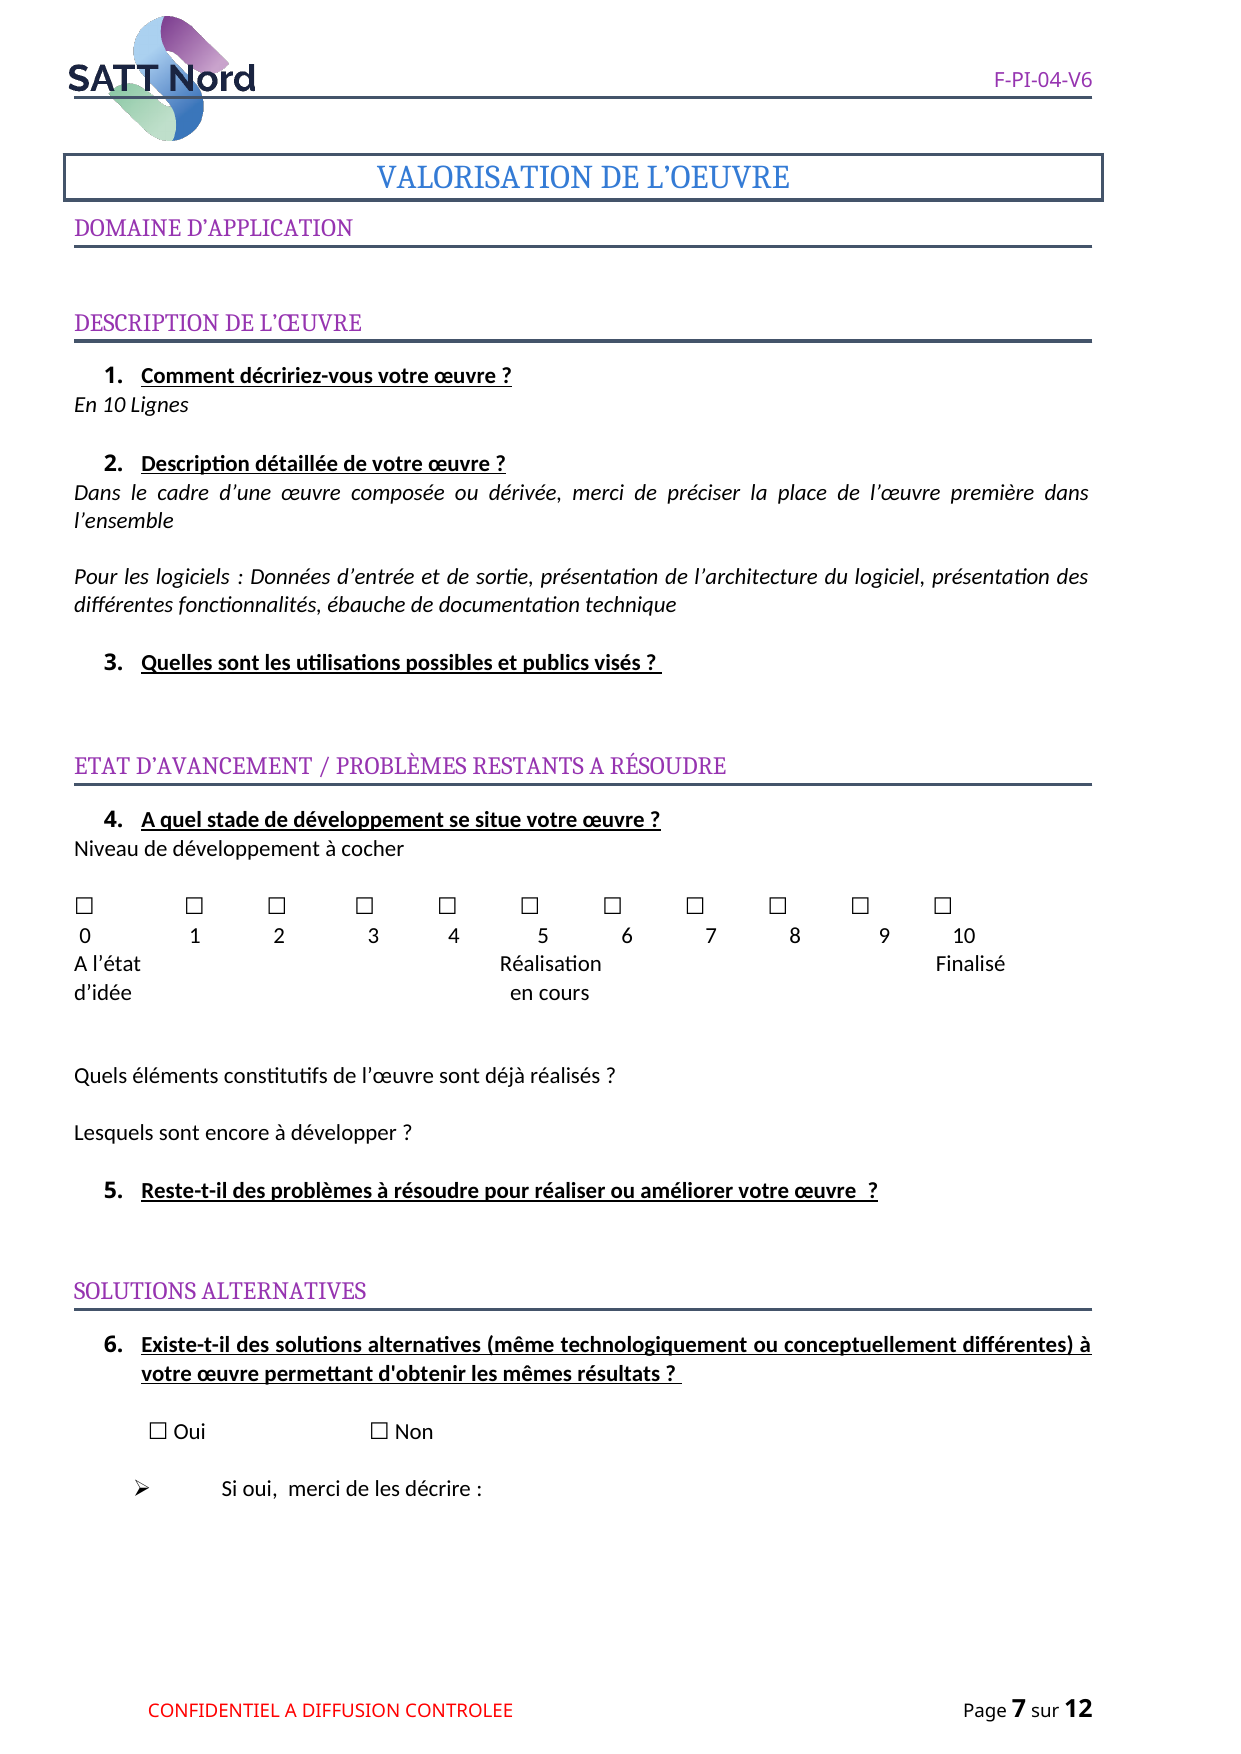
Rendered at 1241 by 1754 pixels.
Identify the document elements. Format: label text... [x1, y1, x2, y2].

text Quelles sont les utilisations possibles et publics visés ? [103, 646, 1092, 677]
list Existe-t-il des solutions alternatives (même technologiquement ou conceptuellement différentes) à votre œuvre permettant d'obtenir les mêmes résultats ? [103, 1327, 1092, 1387]
list Comment décririez-vous votre œuvre ? [103, 359, 1092, 391]
text A quel stade de développement se situe votre œuvre ? [103, 803, 1092, 834]
list Oui Non [103, 1415, 1092, 1446]
text Quels éléments constitutifs de l’œuvre sont déjà réalisés ? [74, 1062, 1092, 1090]
text 0 1 2 3 4 5 6 7 8 9 10 [74, 922, 1092, 949]
text Etat D’AVANCEMENT / problèmes restants a résoudre [74, 752, 1092, 783]
text A l’état Réalisation Finalisé [74, 949, 1092, 978]
subtitle VALORISATION DE L’OEUVRE [66, 156, 1101, 198]
text SOLUTIONS ALTERNATIVES [74, 1277, 1092, 1308]
text Reste-t-il des problèmes à résoudre pour réaliser ou améliorer votre œuvre ? [103, 1174, 1092, 1205]
text d’idée en cours [74, 978, 1092, 1006]
text Description de l’œuvre [74, 309, 1092, 339]
list Si oui, merci de les décrire : [133, 1474, 1092, 1502]
text Niveau de développement à cocher [74, 834, 1092, 862]
text Pour les logiciels : Données d’entrée et de sortie, présentation de l’architecture du logiciel, présentation des différentes fonctionnalités, ébauche de documentation technique [74, 562, 1092, 618]
text Lesquels sont encore à développer ? [74, 1118, 1092, 1146]
text Description détaillée de votre œuvre ? [103, 447, 1092, 478]
text Dans le cadre d’une œuvre composée ou dérivée, merci de préciser la place de l’œuvre première dans l’ensemble [74, 478, 1092, 534]
text DOMAINE D’application [74, 214, 1092, 245]
text En 10 Lignes [74, 391, 1092, 419]
picture [68, 16, 255, 141]
